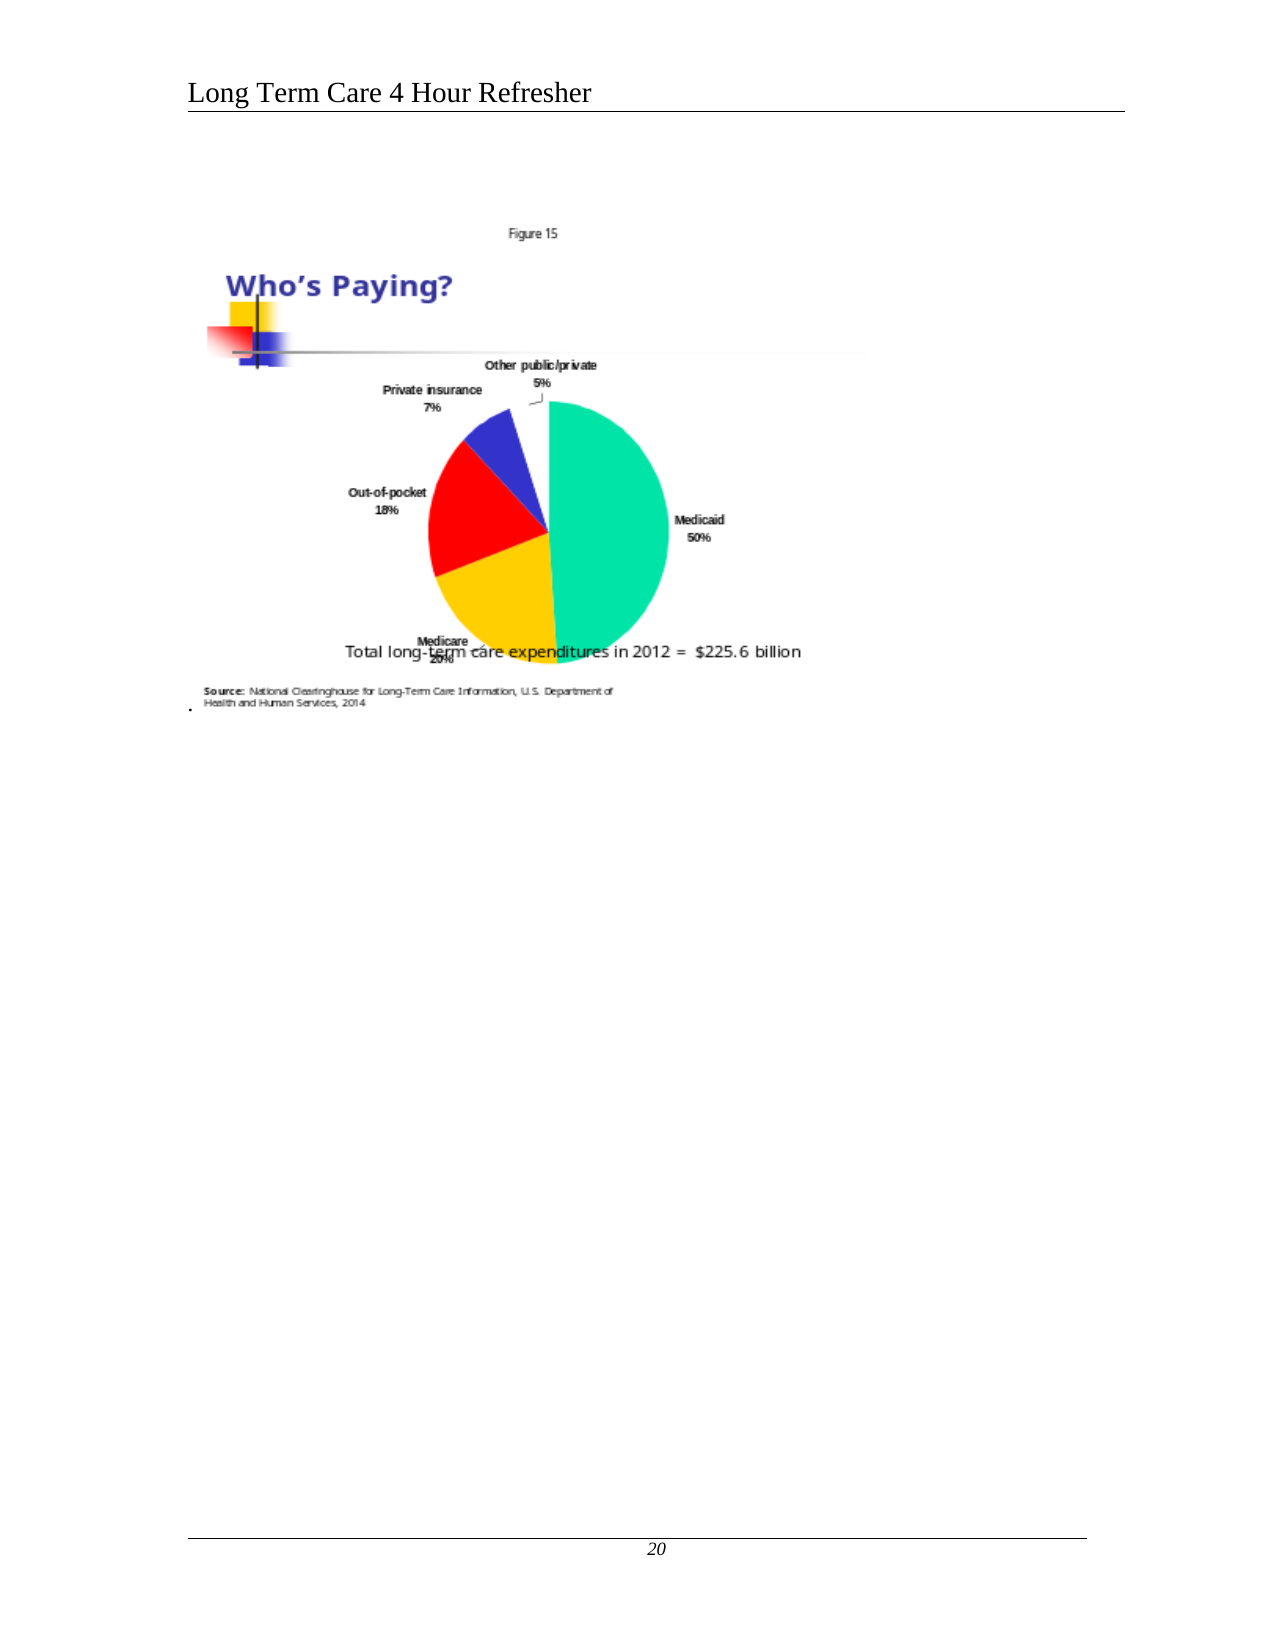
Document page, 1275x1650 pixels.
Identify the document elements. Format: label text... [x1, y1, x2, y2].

text . [187, 225, 1125, 716]
